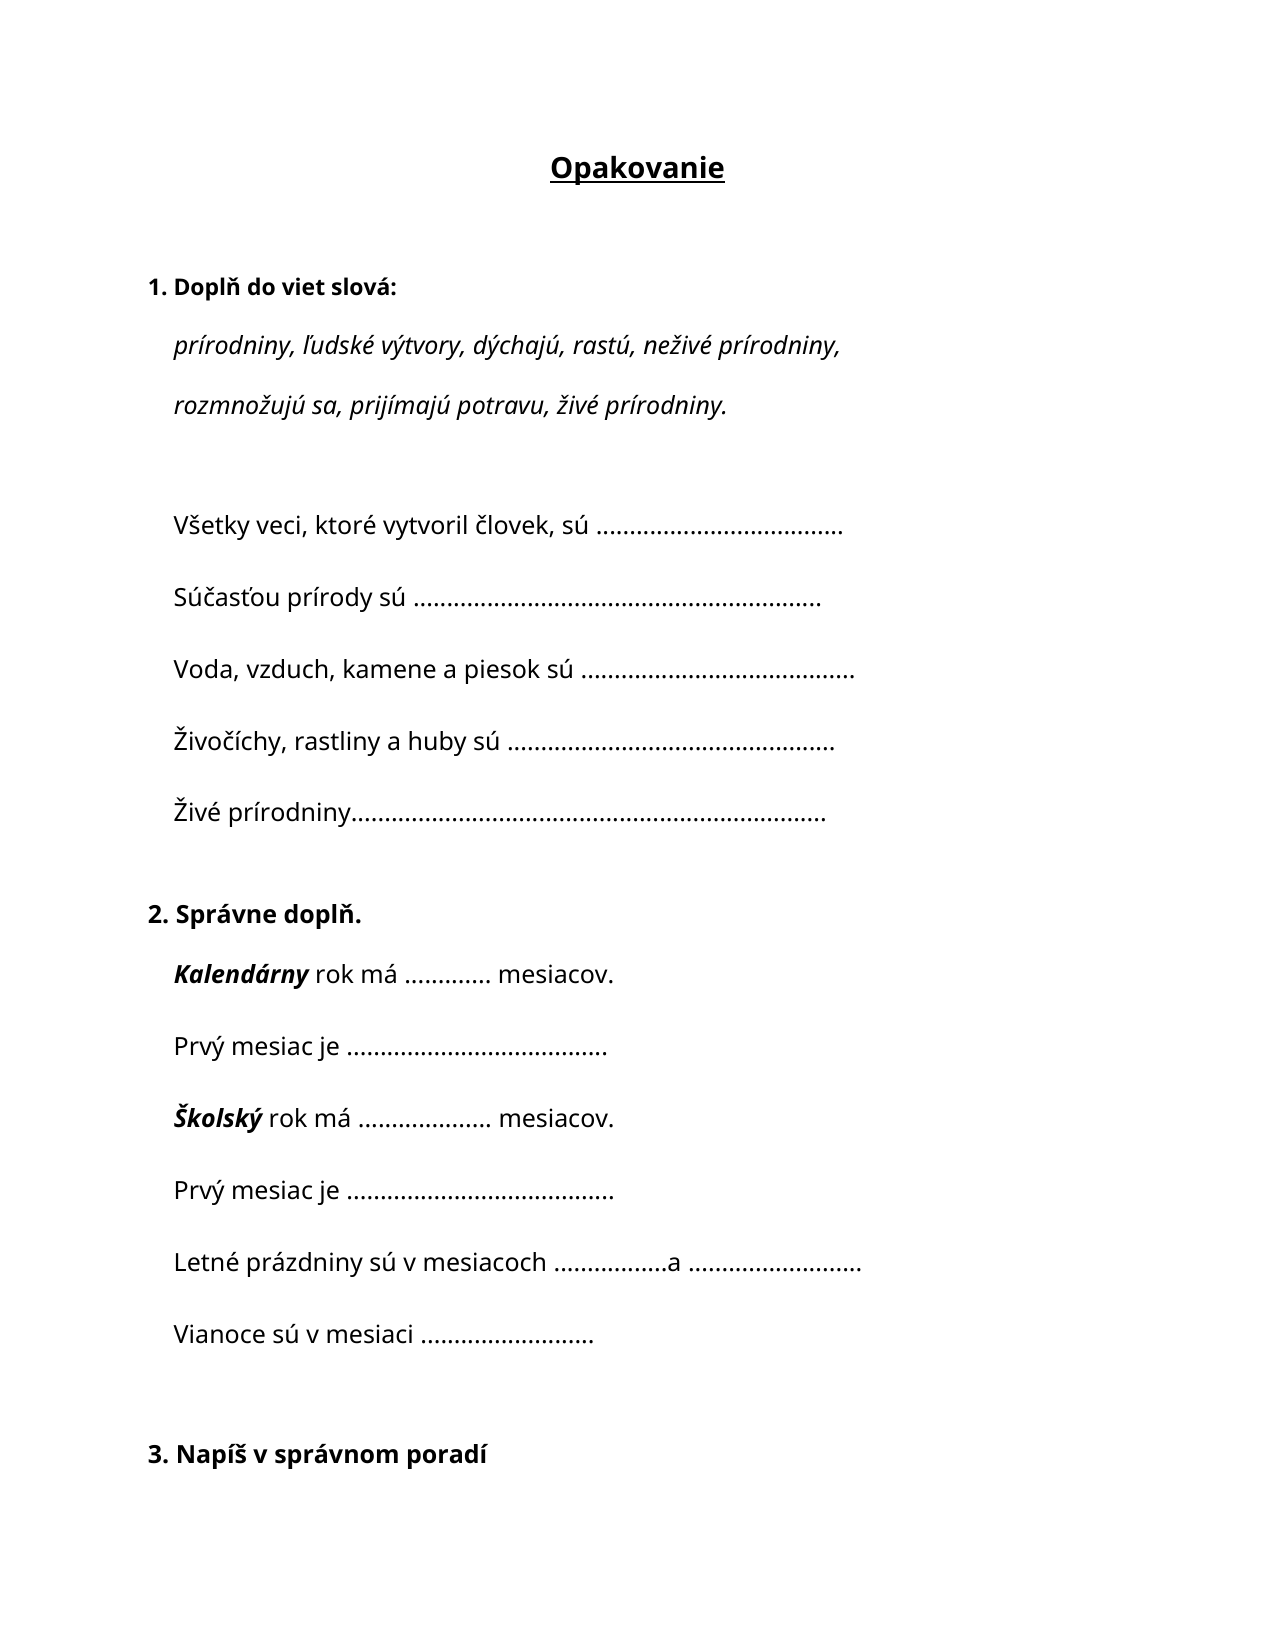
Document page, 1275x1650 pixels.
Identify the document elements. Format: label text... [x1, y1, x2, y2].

text Vianoce sú v mesiaci .......................... [148, 1317, 1127, 1351]
text 2. Správne doplň. [148, 897, 1127, 931]
text rozmnožujú sa, prijímajú potravu, živé prírodniny. [148, 388, 1127, 422]
text prírodniny, ľudské výtvory, dýchajú, rastú, neživé prírodniny, [148, 328, 1127, 362]
text Prvý mesiac je ....................................... [148, 1029, 1127, 1063]
text Opakovanie [148, 148, 1127, 187]
text Letné prázdniny sú v mesiacoch .................a .......................... [148, 1245, 1127, 1279]
text Voda, vzduch, kamene a piesok sú ......................................... [148, 651, 1127, 685]
text Školský rok má .................... mesiacov. [148, 1101, 1127, 1135]
text Živé prírodniny....................................................................... [148, 795, 1127, 829]
text 3. Napíš v správnom poradí [148, 1437, 1127, 1471]
text Kalendárny rok má ............. mesiacov. [148, 957, 1127, 991]
text Prvý mesiac je ........................................ [148, 1173, 1127, 1207]
text Všetky veci, ktoré vytvoril človek, sú ..................................... [148, 508, 1127, 542]
text Živočíchy, rastliny a huby sú ................................................. [148, 723, 1127, 757]
text 1. Doplň do viet slová: [148, 271, 1127, 302]
text Súčasťou prírody sú ............................................................. [148, 579, 1127, 613]
